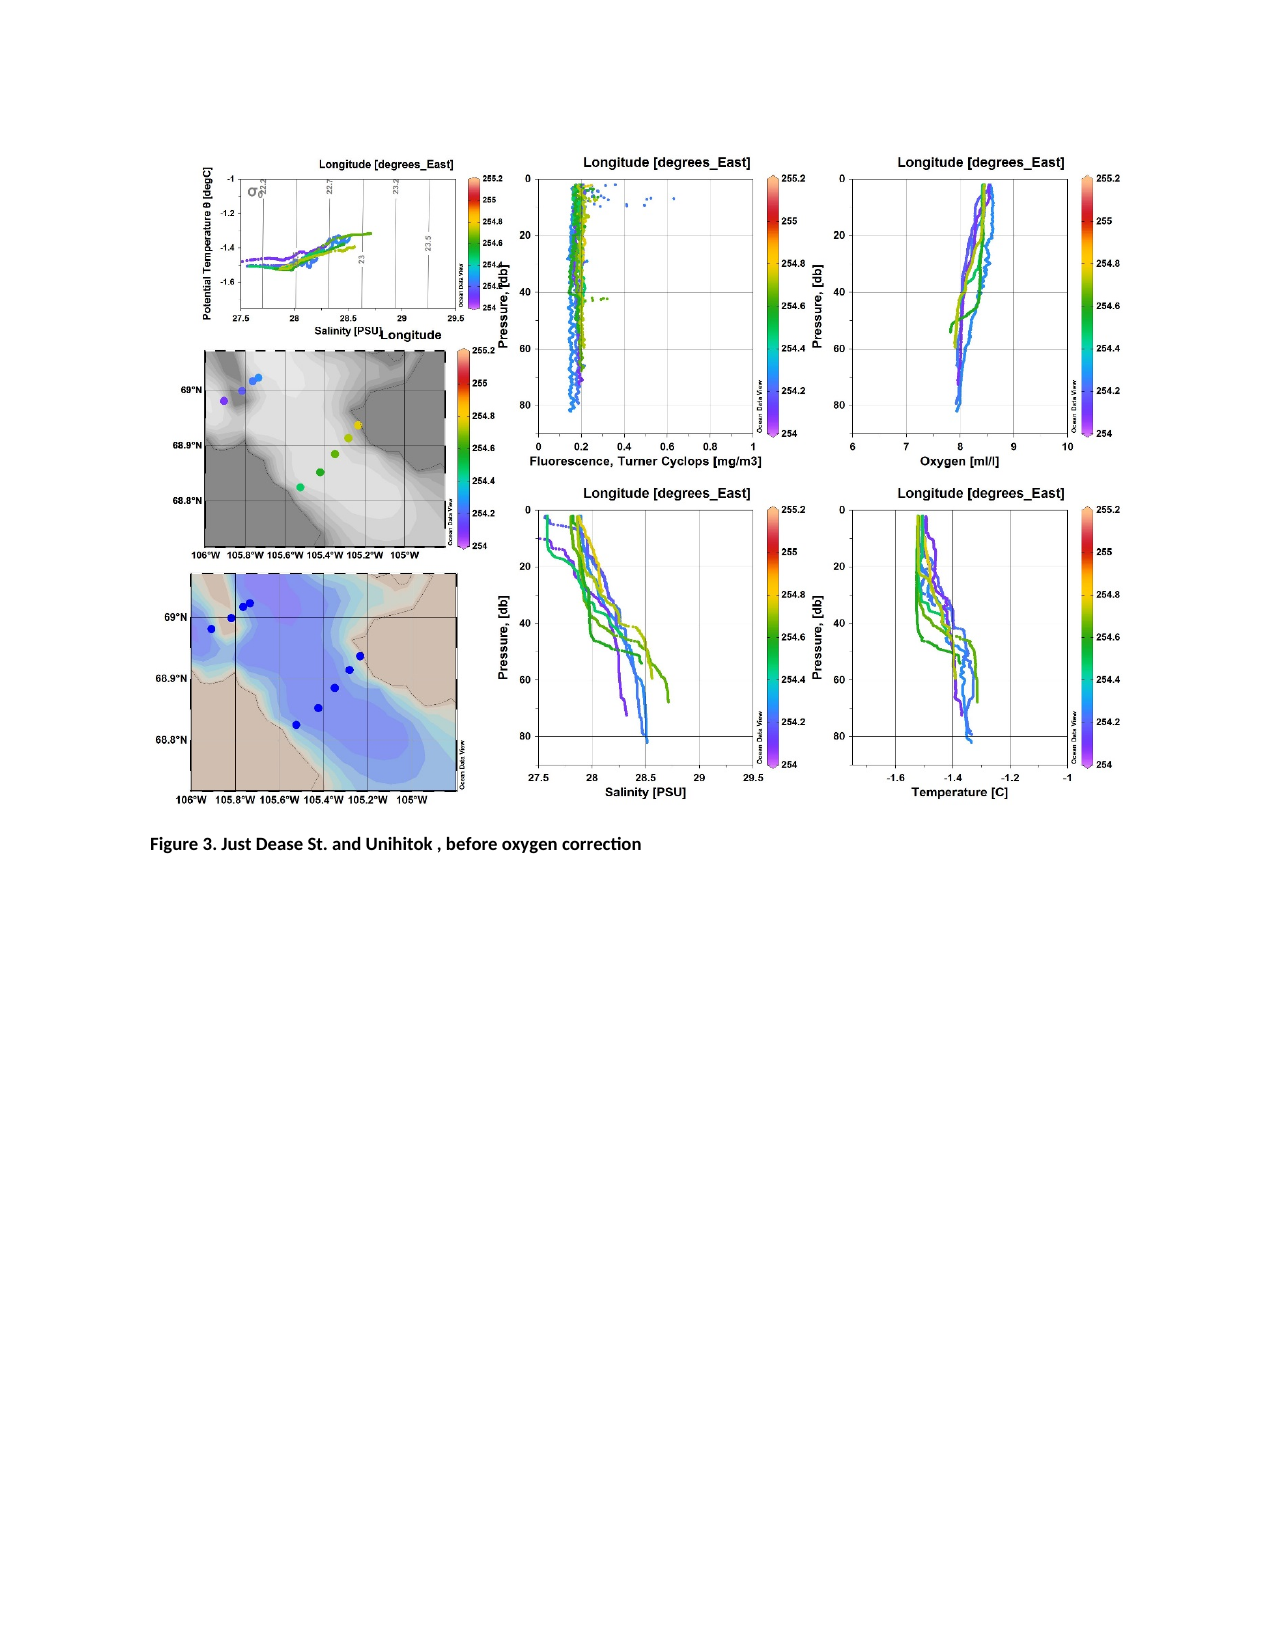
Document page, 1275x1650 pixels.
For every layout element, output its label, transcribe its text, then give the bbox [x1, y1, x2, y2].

text Figure 3. Just Dease St. and Unihitok , before oxygen correction [150, 832, 1125, 854]
picture [150, 150, 1125, 811]
